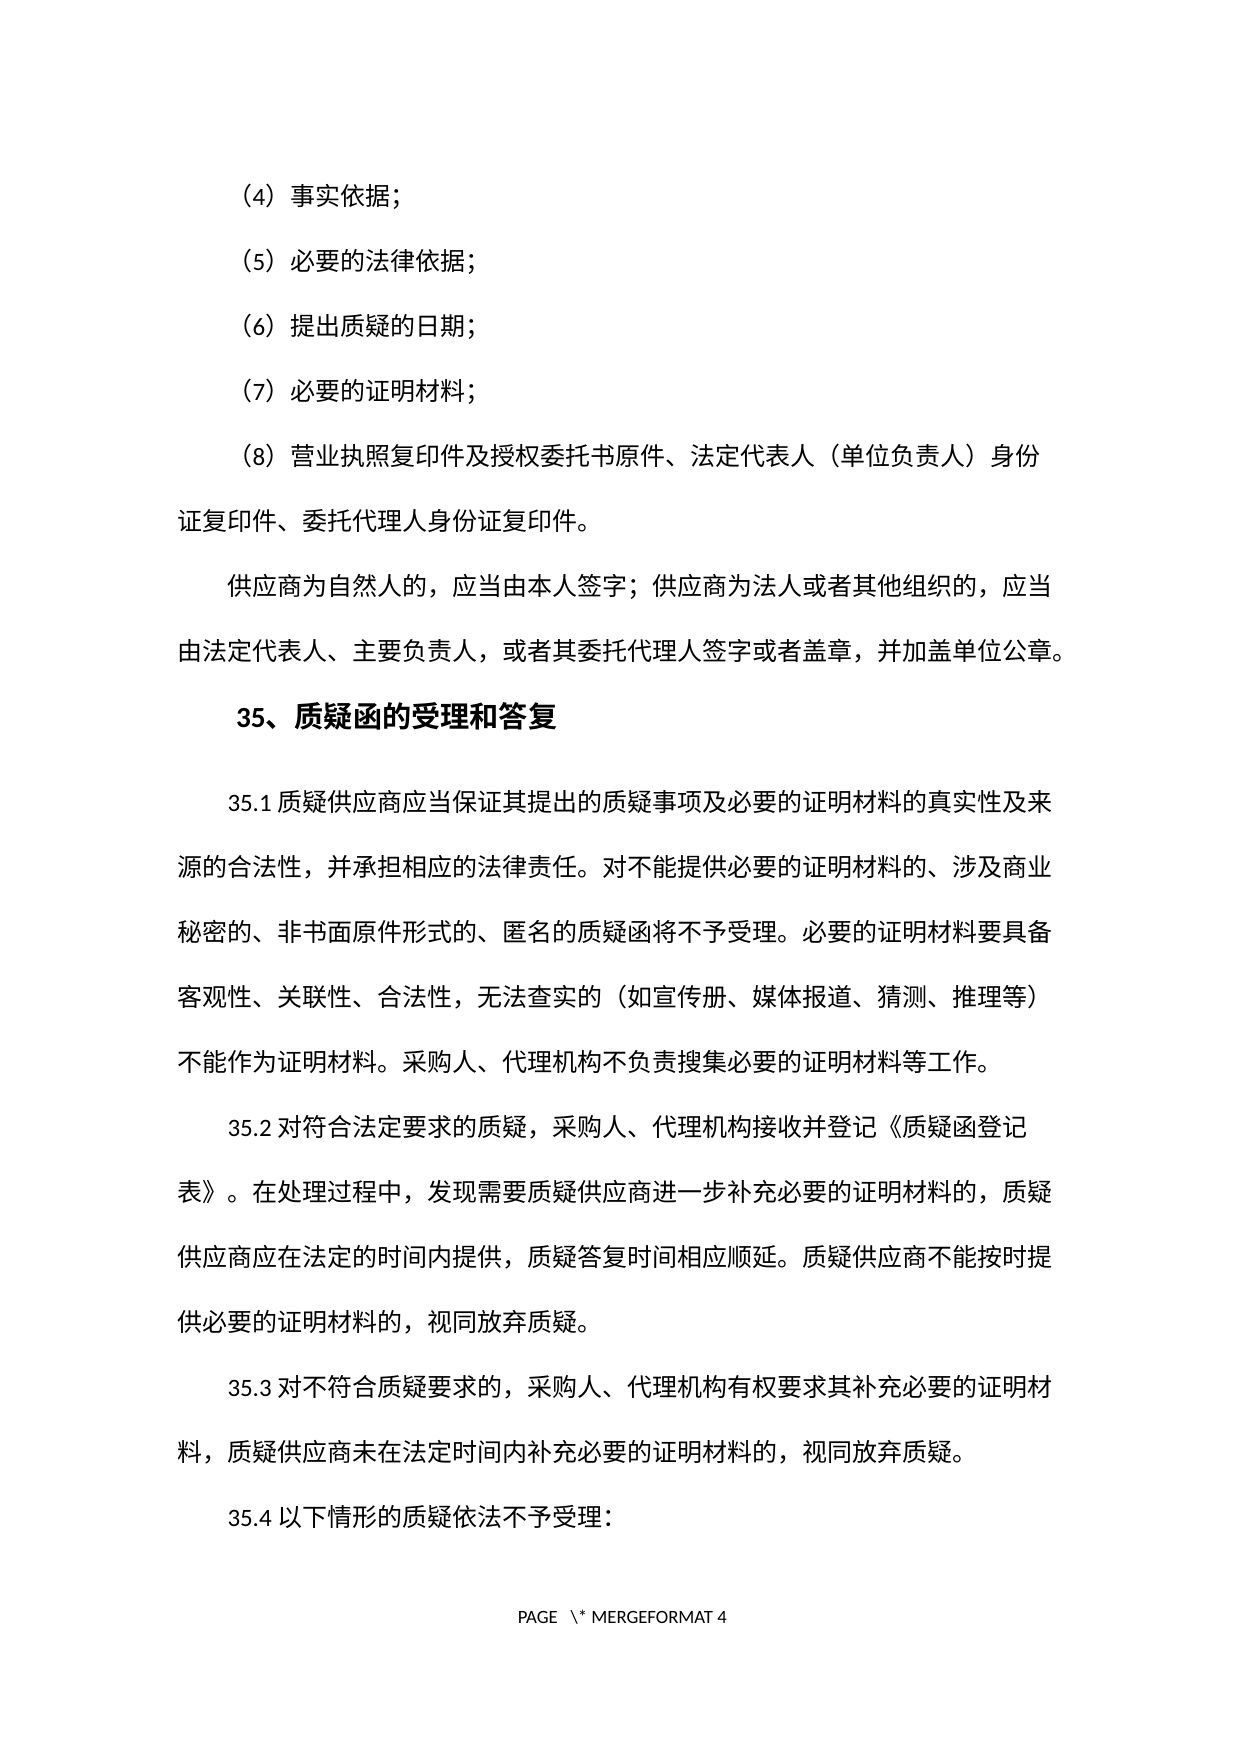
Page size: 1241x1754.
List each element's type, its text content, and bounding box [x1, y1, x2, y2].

text （8）营业执照复印件及授权委托书原件、法定代表人（单位负责人）身份证复印件、委托代理人身份证复印件。 [177, 422, 1063, 552]
text （4）事实依据； [177, 162, 1063, 227]
text （6）提出质疑的日期； [177, 292, 1063, 357]
text 35.1 质疑供应商应当保证其提出的质疑事项及必要的证明材料的真实性及来源的合法性，并承担相应的法律责任。对不能提供必要的证明材料的、涉及商业秘密的、非书面原件形式的、匿名的质疑函将不予受理。必要的证明材料要具备客观性、关联性、合法性，无法查实的（如宣传册、媒体报道、猜测、推理等）不能作为证明材料。采购人、代理机构不负责搜集必要的证明材料等工作。 [177, 768, 1063, 1093]
text 供应商为自然人的，应当由本人签字；供应商为法人或者其他组织的，应当由法定代表人、主要负责人，或者其委托代理人签字或者盖章，并加盖单位公章。 [177, 552, 1063, 682]
text 35.2 对符合法定要求的质疑，采购人、代理机构接收并登记《质疑函登记表》。在处理过程中，发现需要质疑供应商进一步补充必要的证明材料的，质疑供应商应在法定的时间内提供，质疑答复时间相应顺延。质疑供应商不能按时提供必要的证明材料的，视同放弃质疑。 [177, 1093, 1063, 1353]
text （5）必要的法律依据； [177, 227, 1063, 292]
subtitle 35、质疑函的受理和答复 [177, 682, 1063, 747]
text 35.4 以下情形的质疑依法不予受理： [177, 1483, 1063, 1548]
text （7）必要的证明材料； [177, 357, 1063, 422]
text 35.3 对不符合质疑要求的，采购人、代理机构有权要求其补充必要的证明材料，质疑供应商未在法定时间内补充必要的证明材料的，视同放弃质疑。 [177, 1353, 1063, 1483]
